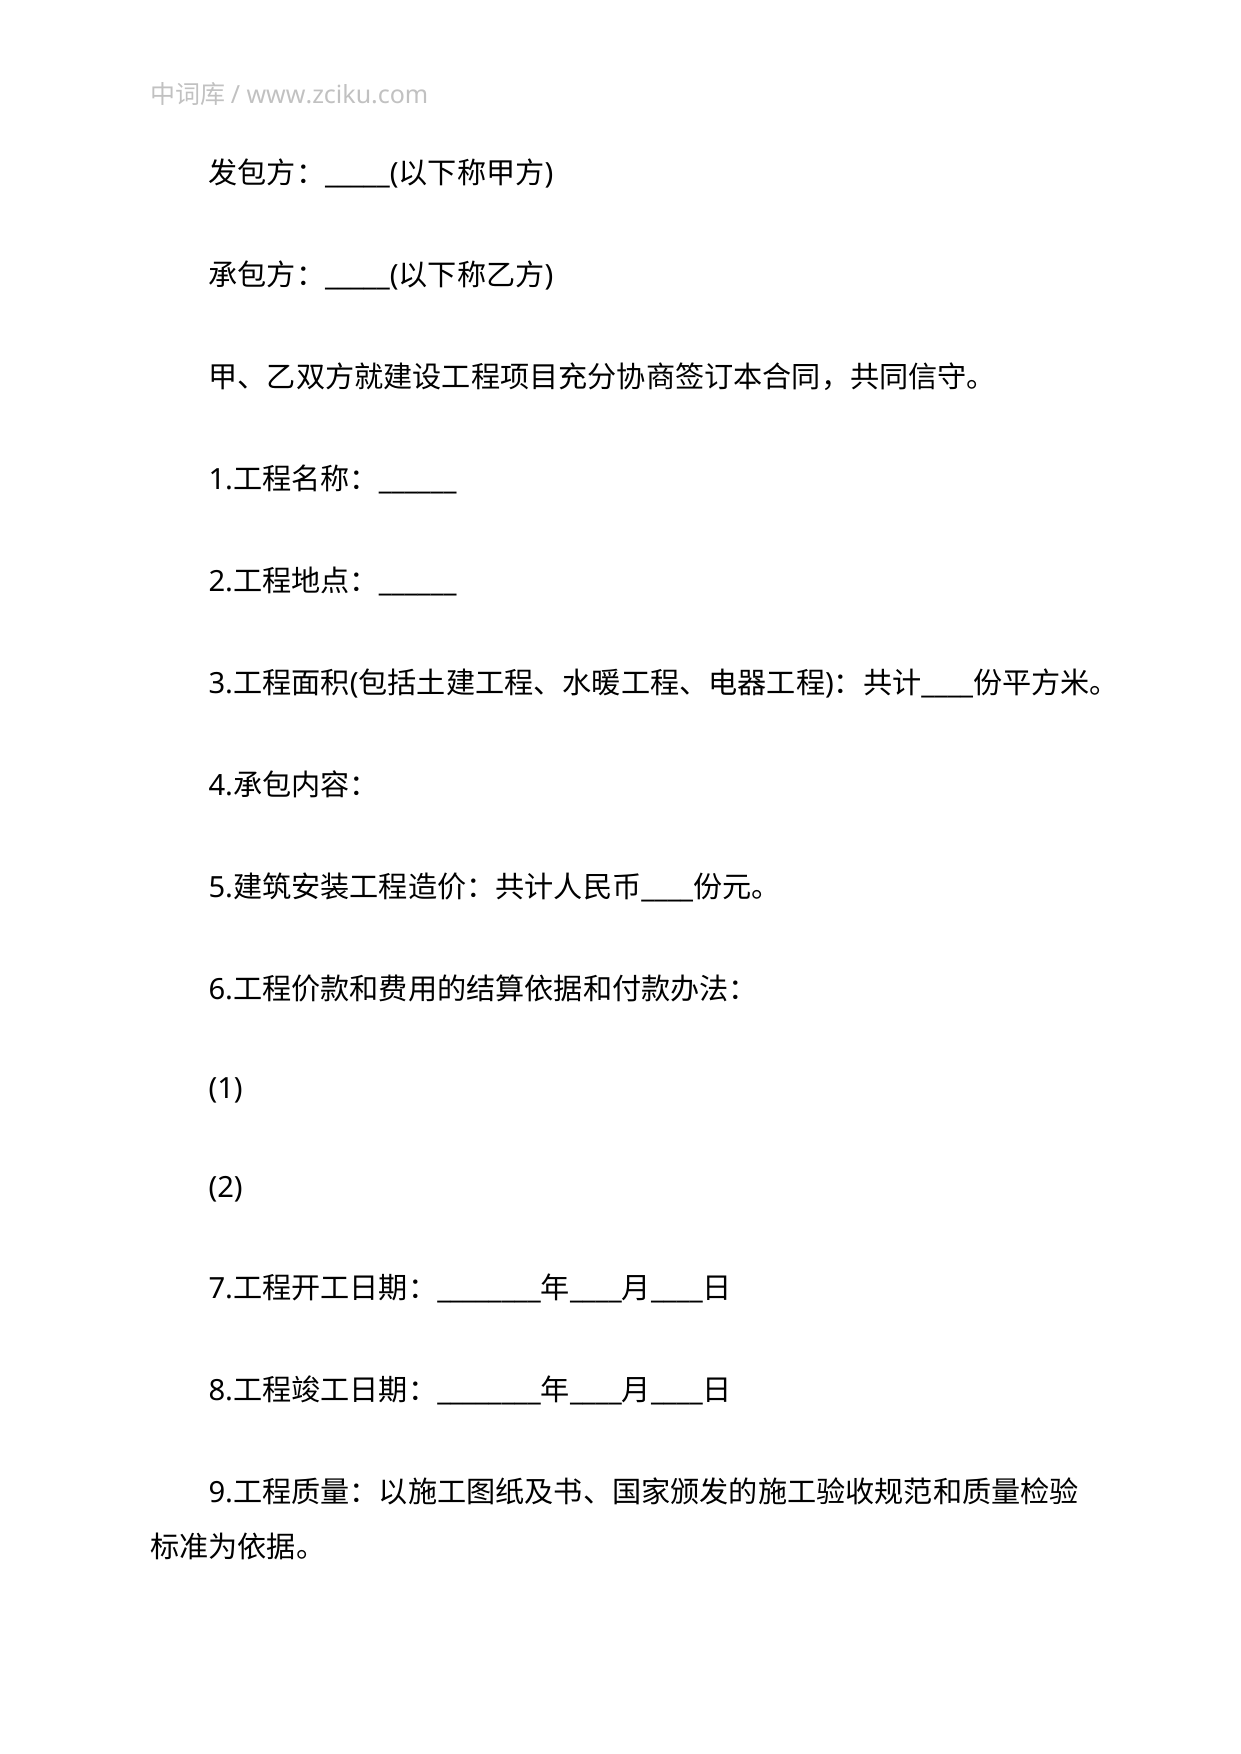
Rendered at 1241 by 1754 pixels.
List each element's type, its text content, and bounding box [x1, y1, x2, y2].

text 6.工程价款和费用的结算依据和付款办法： [150, 966, 1090, 1008]
text 4.承包内容： [150, 762, 1090, 804]
text 5.建筑安装工程造价：共计人民币____份元。 [150, 864, 1090, 906]
text 3.工程面积(包括土建工程、水暖工程、电器工程)：共计____份平方米。 [150, 660, 1090, 702]
text 1.工程名称：______ [150, 456, 1090, 498]
text 甲、乙双方就建设工程项目充分协商签订本合同，共同信守。 [150, 354, 1090, 396]
text (1) [150, 1068, 1090, 1107]
text 8.工程竣工日期：________年____月____日 [150, 1366, 1090, 1409]
text 2.工程地点：______ [150, 558, 1090, 600]
text 9.工程质量：以施工图纸及书、国家颁发的施工验收规范和质量检验标准为依据。 [150, 1468, 1090, 1566]
text 7.工程开工日期：________年____月____日 [150, 1264, 1090, 1307]
text 承包方：_____(以下称乙方) [150, 252, 1090, 294]
text 发包方：_____(以下称甲方) [150, 150, 1090, 192]
text (2) [150, 1166, 1090, 1206]
